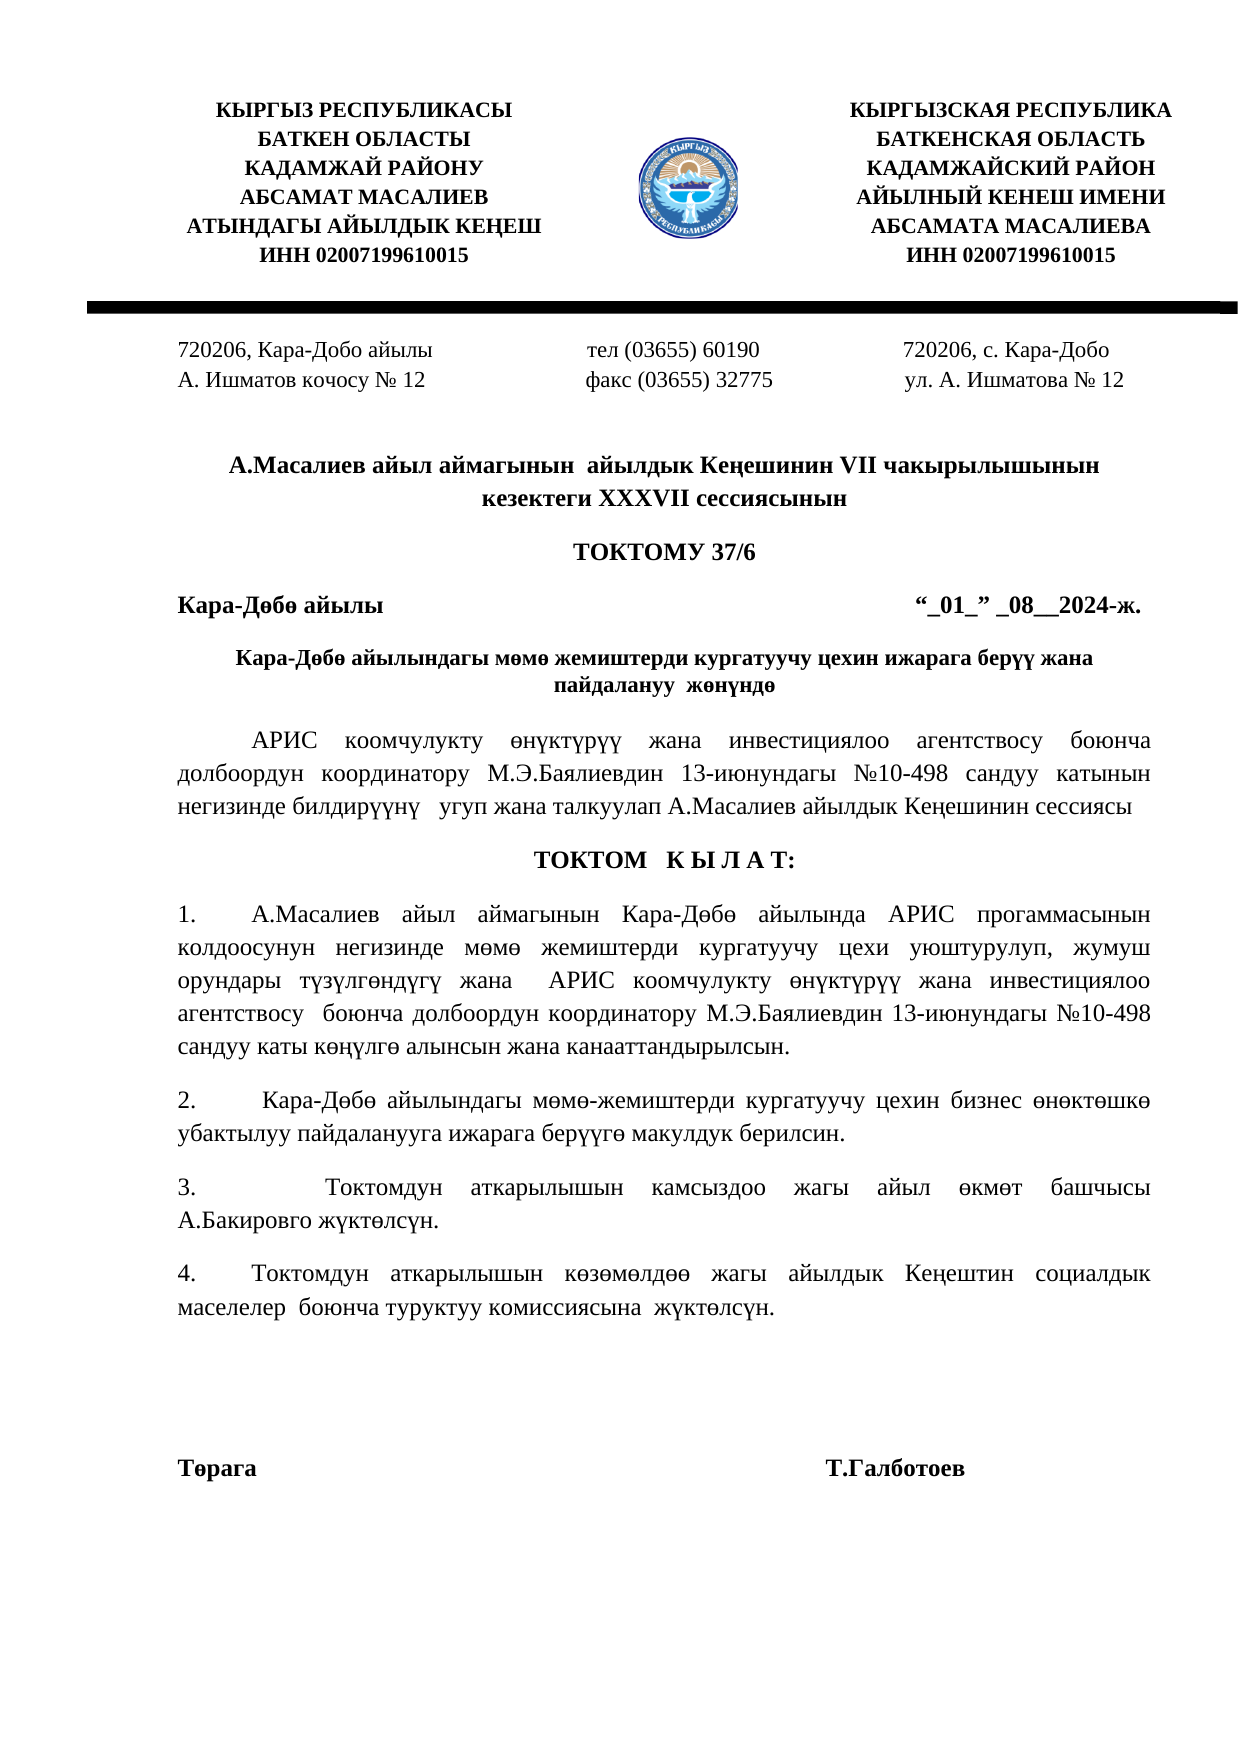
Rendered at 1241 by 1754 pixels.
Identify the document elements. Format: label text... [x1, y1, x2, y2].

text А.Масалиев айыл аймагынын айылдык Кеңешинин VII чакырылышынын кезектеги ХХXVII сессиясынын [177, 450, 1152, 512]
text АРИС коомчулукту өнүктүрүү жана инвестициялоо агентствосу боюнча долбоордун координатору М.Э.Баялиевдин 13-июнундагы №10-498 сандуу катынын негизинде билдирүүнү угуп жана талкуулап А.Масалиев айылдык Кеңешинин сессиясы [177, 725, 1152, 820]
text 2. Кара-Дөбө айылындагы мөмө-жемиштерди кургатуучу цехин бизнес өнөктөшкө убактылуу пайдаланууга ижарага берүүгө макулдук берилсин. [177, 1085, 1152, 1147]
text 1. А.Масалиев айыл аймагынын Кара-Дөбө айылында АРИС прогаммасынын колдоосунун негизинде мөмө жемиштерди кургатуучу цехи уюштурулуп, жумуш орундары түзүлгөндүгү жана АРИС коомчулукту өнүктүрүү жана инвестициялоо агентствосу боюнча долбоордун координатору М.Э.Баялиевдин 13-июнундагы №10-498 сандуу каты көңүлгө алынсын жана канааттандырылсын. [177, 899, 1152, 1060]
text А. Ишматов кочосу № 12 факс (03655) 32775 ул. А. Ишматова № 12 [177, 367, 1152, 393]
text 720206, Кара-Добо айылы тел (03655) 60190 720206, с. Кара-Добо [177, 336, 1152, 363]
text Төрага Т.Галботоев [177, 1453, 1152, 1482]
text Кара-Дөбө айылы “_01_” _08__2024-ж. [177, 591, 1152, 619]
text 3. Токтомдун аткарылышын камсыздоо жагы айыл өкмөт башчысы А.Бакировго жүктөлсүн. [177, 1172, 1152, 1233]
text 4. Токтомдун аткарылышын көзөмөлдөө жагы айылдык Кеңештин социалдык маселелер боюнча туруктуу комиссиясына жүктөлсүн. [177, 1258, 1152, 1320]
text ТОКТОМУ 37/6 [177, 537, 1152, 565]
text Кара-Дөбө айылындагы мөмө жемиштерди кургатуучу цехин ижарага берүү жана пайдалануу жөнүндө [177, 644, 1152, 697]
picture [637, 137, 738, 238]
text ТОКТОМ К Ы Л А Т: [177, 845, 1152, 874]
